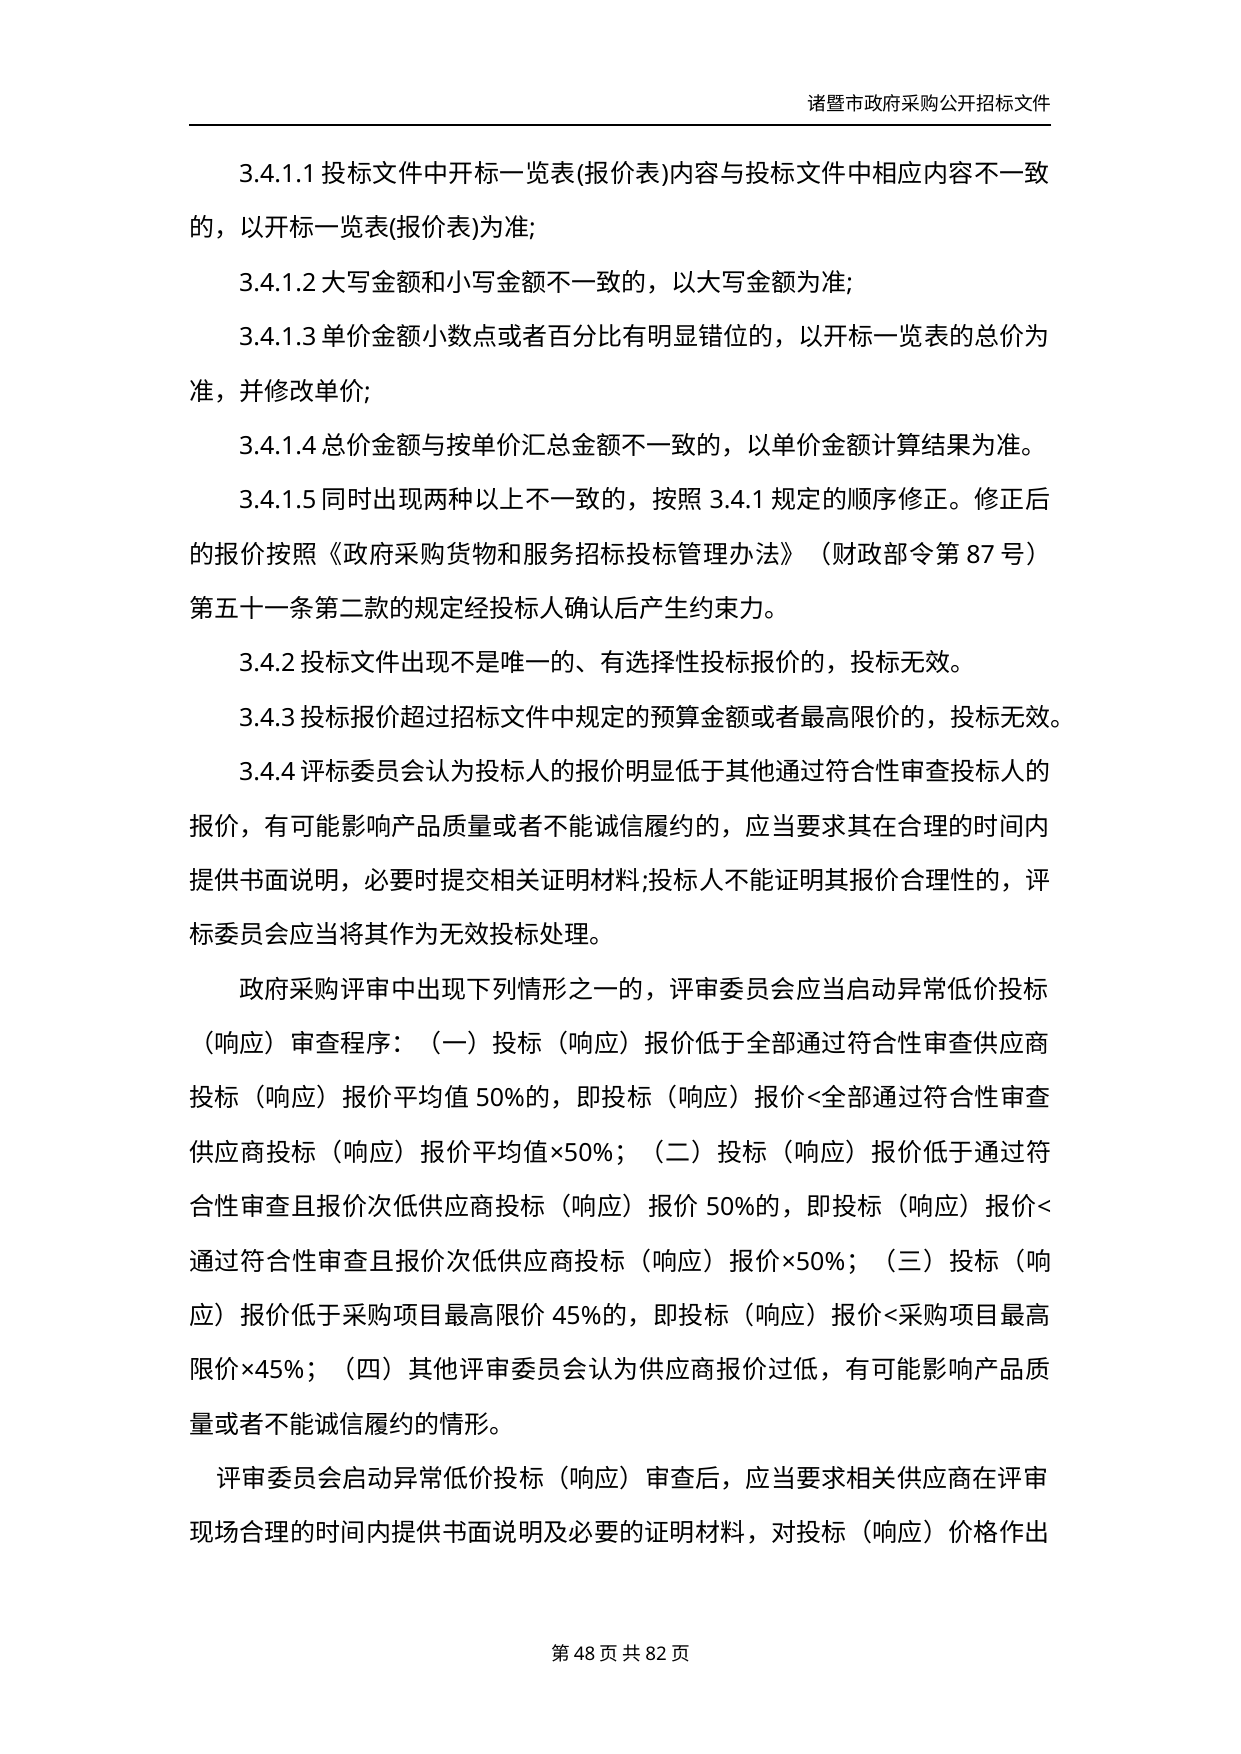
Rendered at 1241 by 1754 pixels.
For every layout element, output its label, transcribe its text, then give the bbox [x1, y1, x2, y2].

text 3.4.1.4总价金额与按单价汇总金额不一致的，以单价金额计算结果为准。 [189, 425, 1051, 462]
text 3.4.1.3单价金额小数点或者百分比有明显错位的，以开标一览表的总价为准，并修改单价; [189, 317, 1051, 407]
text 3.4.1.5同时出现两种以上不一致的，按照3.4.1规定的顺序修正。修正后的报价按照《政府采购货物和服务招标投标管理办法》（财政部令第87号）第五十一条第二款的规定经投标人确认后产生约束力。 [189, 480, 1051, 625]
text 3.4.1.1投标文件中开标一览表(报价表)内容与投标文件中相应内容不一致的，以开标一览表(报价表)为准; [189, 153, 1051, 244]
text 3.4.2投标文件出现不是唯一的、有选择性投标报价的，投标无效。 [189, 643, 1051, 679]
text 3.4.3投标报价超过招标文件中规定的预算金额或者最高限价的，投标无效。 [189, 697, 1051, 733]
text 3.4.1.2大写金额和小写金额不一致的，以大写金额为准; [189, 262, 1051, 298]
text 3.4.4评标委员会认为投标人的报价明显低于其他通过符合性审查投标人的报价，有可能影响产品质量或者不能诚信履约的，应当要求其在合理的时间内提供书面说明，必要时提交相关证明材料;投标人不能证明其报价合理性的，评标委员会应当将其作为无效投标处理。 [189, 752, 1051, 951]
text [189, 969, 1051, 1549]
